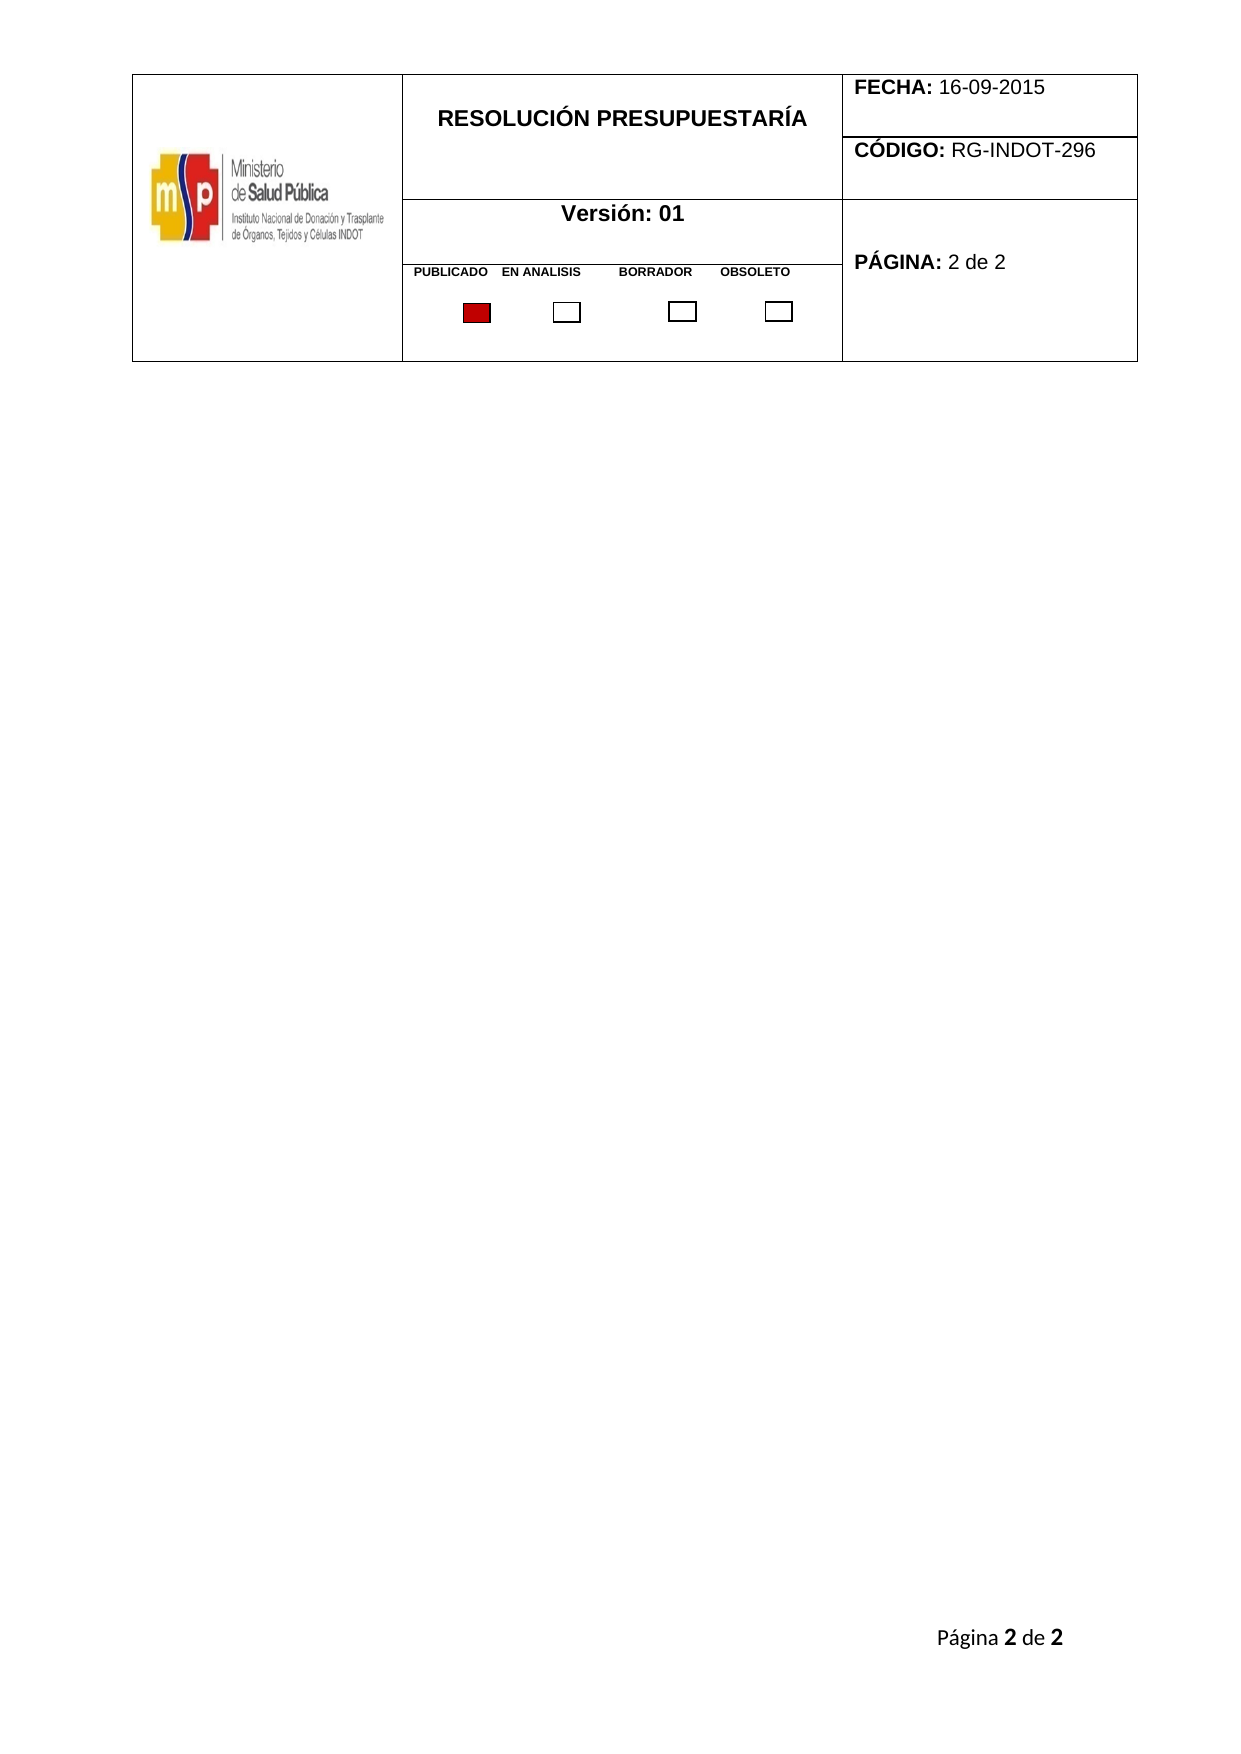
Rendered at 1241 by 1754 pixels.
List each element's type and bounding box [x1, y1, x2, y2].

picture [148, 147, 387, 251]
